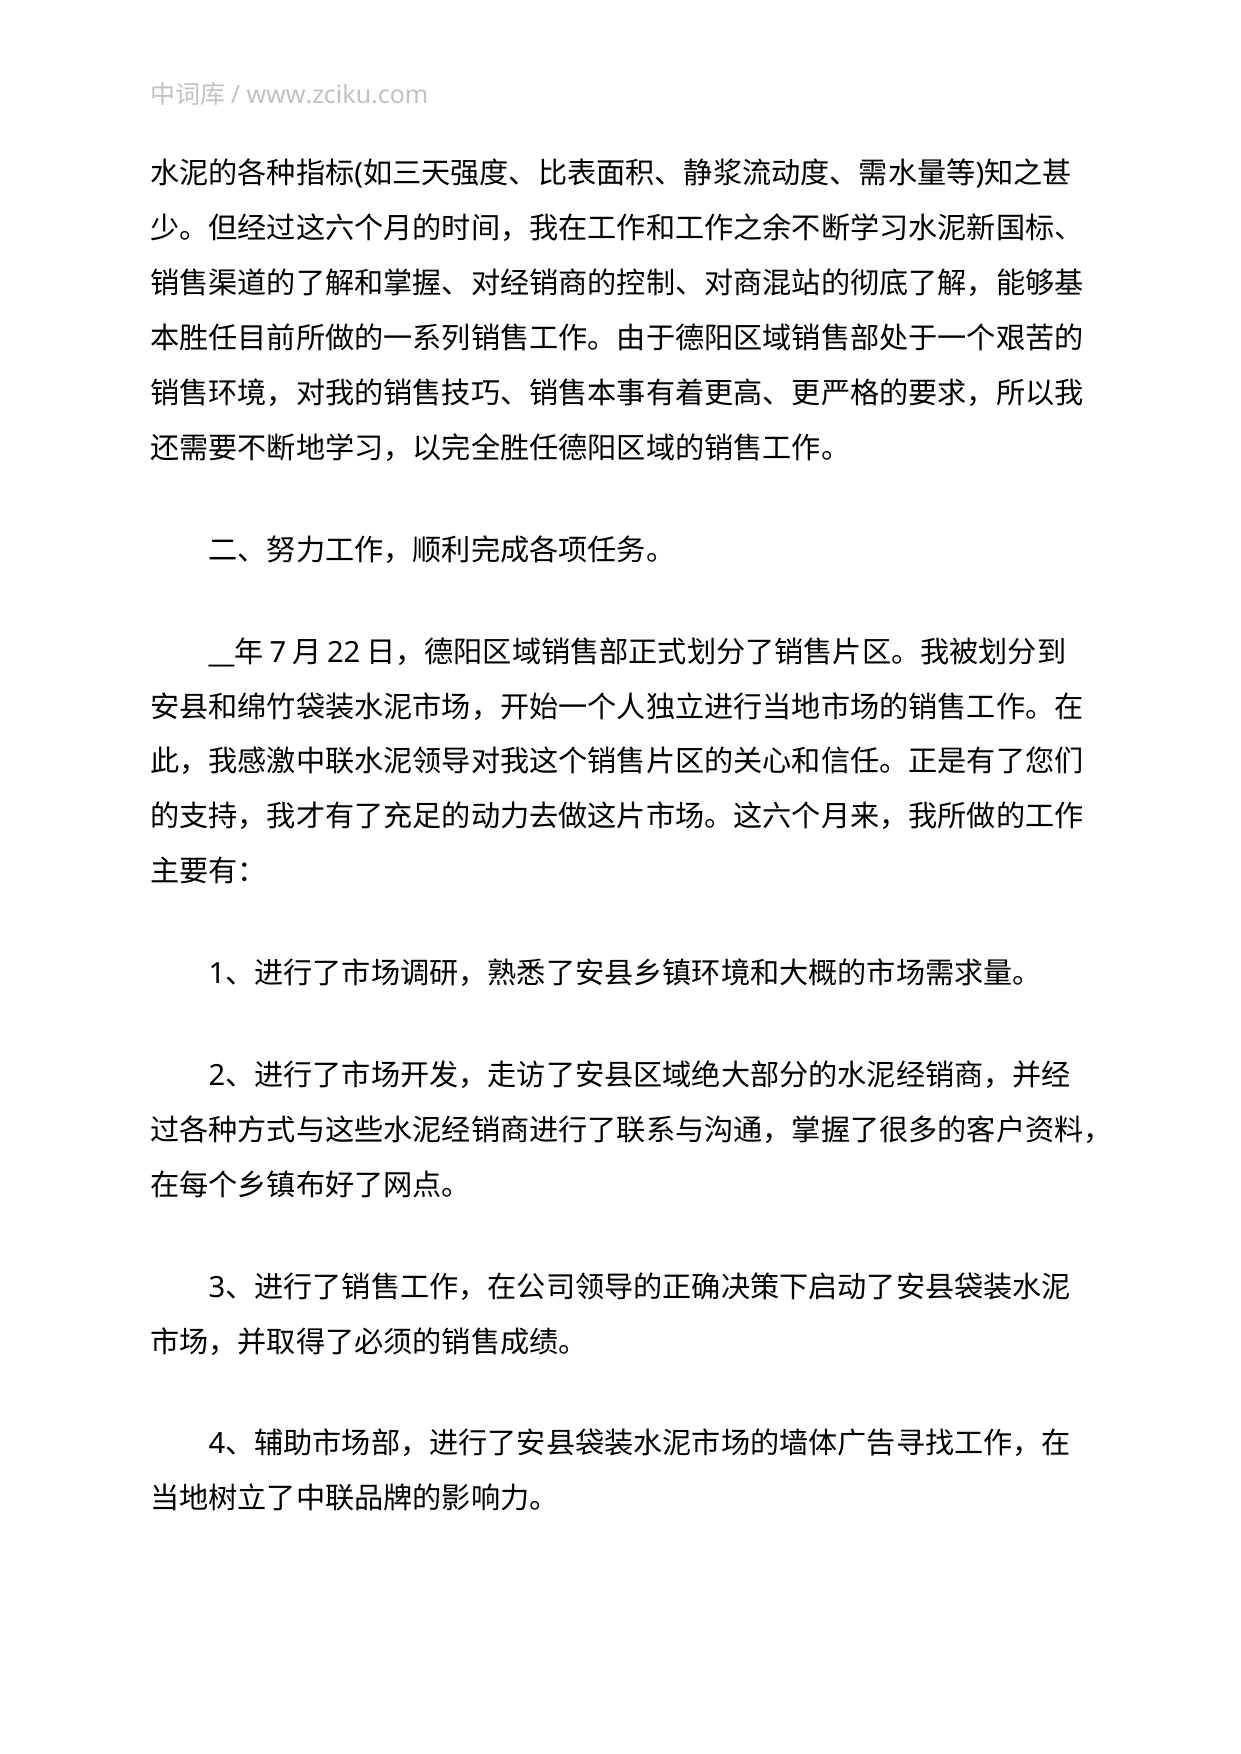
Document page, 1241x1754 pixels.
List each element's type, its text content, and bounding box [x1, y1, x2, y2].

text 4、辅助市场部，进行了安县袋装水泥市场的墙体广告寻找工作，在当地树立了中联品牌的影响力。 [150, 1420, 1090, 1517]
text 二、努力工作，顺利完成各项任务。 [150, 526, 1090, 569]
text __年7月22日，德阳区域销售部正式划分了销售片区。我被划分到安县和绵竹袋装水泥市场，开始一个人独立进行当地市场的销售工作。在此，我感激中联水泥领导对我这个销售片区的关心和信任。正是有了您们的支持，我才有了充足的动力去做这片市场。这六个月来，我所做的工作主要有： [150, 628, 1090, 890]
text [150, 150, 1090, 467]
text 1、进行了市场调研，熟悉了安县乡镇环境和大概的市场需求量。 [150, 949, 1090, 992]
text 3、进行了销售工作，在公司领导的正确决策下启动了安县袋装水泥市场，并取得了必须的销售成绩。 [150, 1263, 1090, 1361]
text 2、进行了市场开发，走访了安县区域绝大部分的水泥经销商，并经过各种方式与这些水泥经销商进行了联系与沟通，掌握了很多的客户资料，在每个乡镇布好了网点。 [150, 1052, 1090, 1204]
